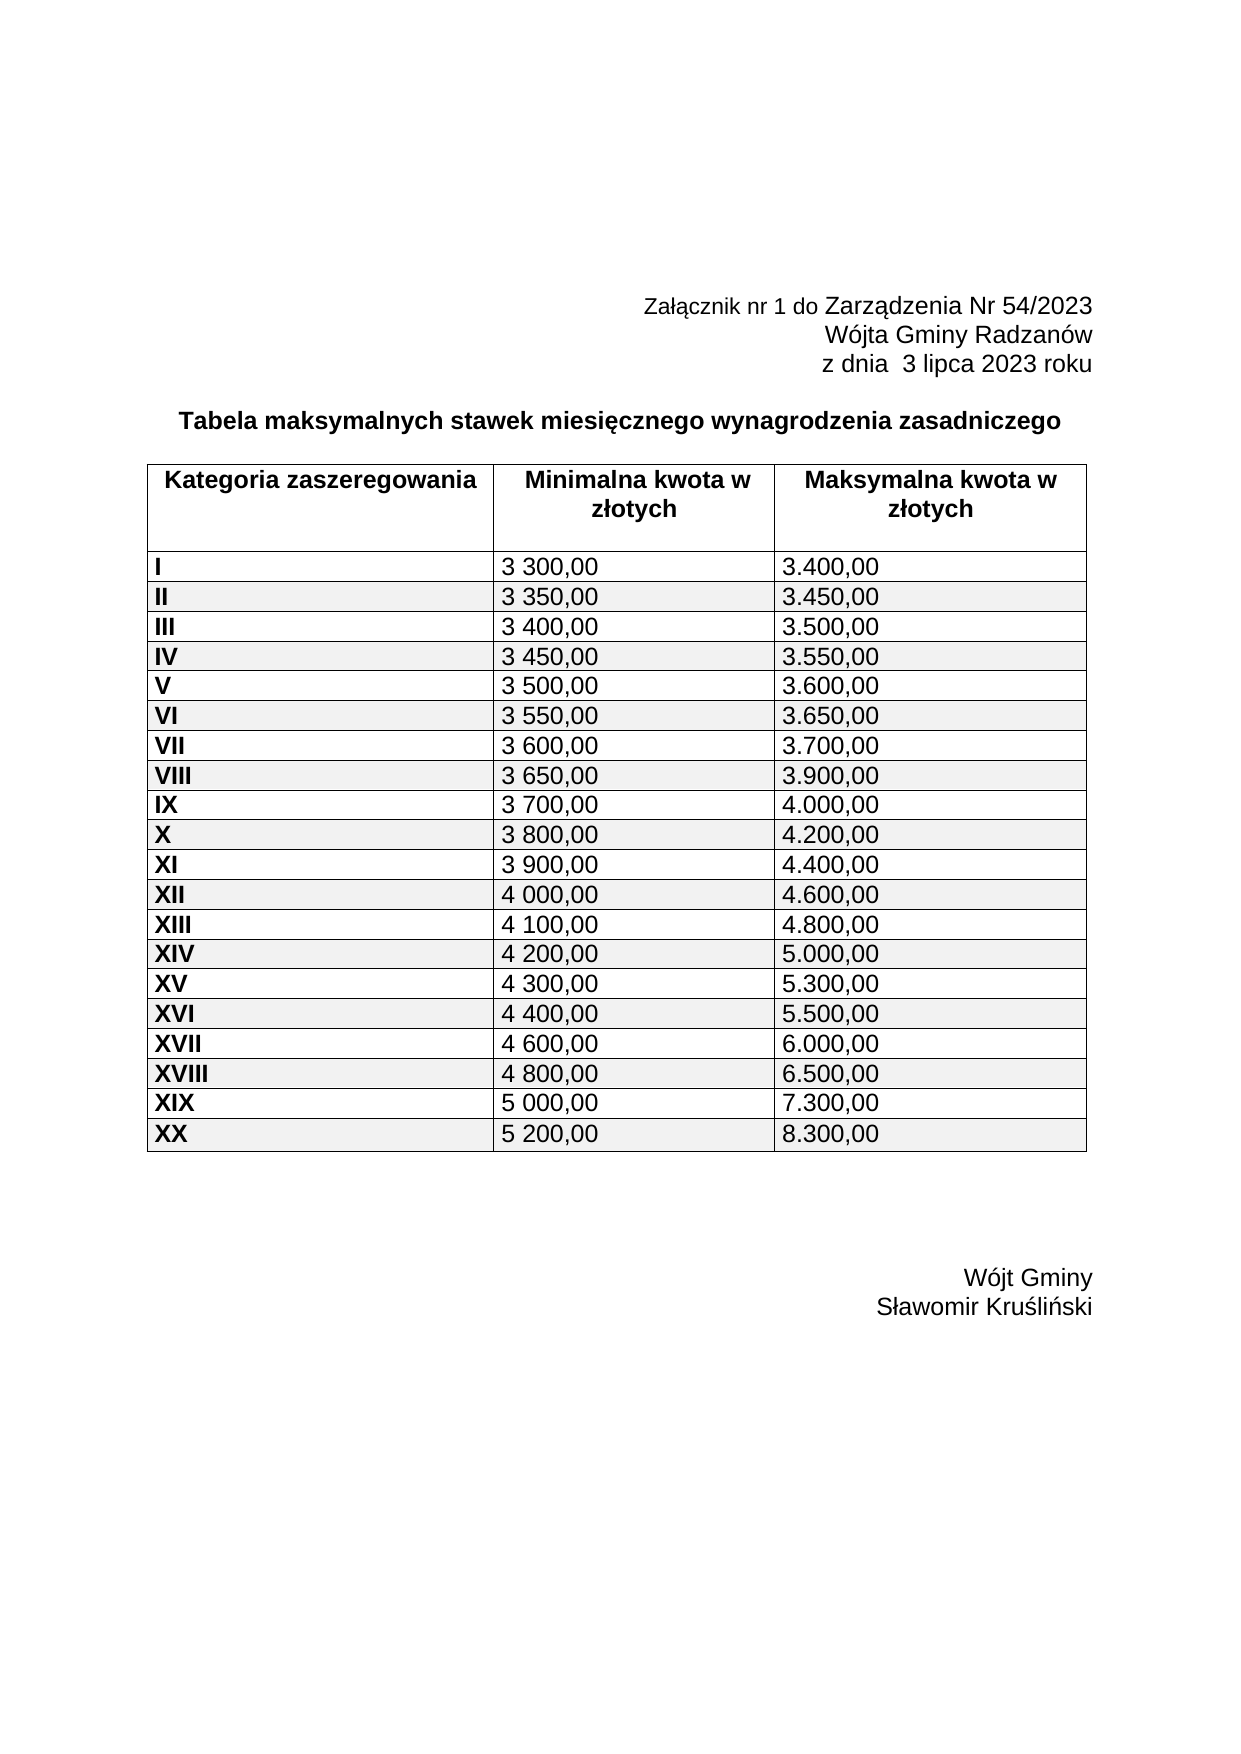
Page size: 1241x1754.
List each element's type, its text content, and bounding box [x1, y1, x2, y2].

table_cell 6.000,00 [775, 1029, 1086, 1058]
table_cell 3.450,00 [775, 582, 1086, 611]
text Sławomir Kruśliński [148, 1292, 1093, 1321]
table_cell VII [148, 731, 493, 760]
table_cell 4.800,00 [775, 910, 1086, 938]
table_cell 7.300,00 [775, 1089, 1086, 1118]
table_cell 3 800,00 [494, 820, 774, 849]
text z dnia 3 lipca 2023 roku [148, 349, 1093, 378]
table_cell XX [148, 1119, 493, 1151]
table_cell 4 300,00 [494, 969, 774, 998]
table_cell 3 600,00 [494, 731, 774, 760]
table_cell 3 650,00 [494, 761, 774, 789]
table_cell IX [148, 791, 493, 819]
table_cell 3.500,00 [775, 612, 1086, 641]
table_cell IV [148, 642, 493, 670]
table_cell 4 800,00 [494, 1059, 774, 1087]
table_cell XII [148, 880, 493, 909]
table_cell 3 900,00 [494, 850, 774, 879]
table_cell 4 100,00 [494, 910, 774, 938]
table_cell XI [148, 850, 493, 879]
table_cell XVII [148, 1029, 493, 1058]
table_cell 8.300,00 [775, 1119, 1086, 1151]
table_cell 5 200,00 [494, 1119, 774, 1151]
table_cell 5 000,00 [494, 1089, 774, 1118]
table_cell 4.000,00 [775, 791, 1086, 819]
table_cell 3.550,00 [775, 642, 1086, 670]
table_cell XIII [148, 910, 493, 938]
table_cell X [148, 820, 493, 849]
text Wójta Gminy Radzanów [148, 320, 1093, 349]
table_cell 4 200,00 [494, 940, 774, 968]
table_cell 3.900,00 [775, 761, 1086, 789]
table_cell 5.000,00 [775, 940, 1086, 968]
table_cell XV [148, 969, 493, 998]
table_header Maksymalna kwota w złotych [775, 465, 1086, 551]
table_cell XIX [148, 1089, 493, 1118]
table_cell 3 300,00 [494, 552, 774, 581]
text Załącznik nr 1 do Zarządzenia Nr 54/2023 [148, 291, 1093, 320]
table_cell 4 000,00 [494, 880, 774, 909]
table_cell VI [148, 701, 493, 730]
table_cell 4.400,00 [775, 850, 1086, 879]
table_cell XVIII [148, 1059, 493, 1087]
table_cell 3 700,00 [494, 791, 774, 819]
table_cell V [148, 671, 493, 700]
table_cell 3 550,00 [494, 701, 774, 730]
table_cell III [148, 612, 493, 641]
table_cell II [148, 582, 493, 611]
table_cell 3.400,00 [775, 552, 1086, 581]
table_cell 3.650,00 [775, 701, 1086, 730]
table_cell 3.700,00 [775, 731, 1086, 760]
table_cell 3.600,00 [775, 671, 1086, 700]
text Tabela maksymalnych stawek miesięcznego wynagrodzenia zasadniczego [148, 406, 1093, 435]
table_cell I [148, 552, 493, 581]
table_cell 6.500,00 [775, 1059, 1086, 1087]
table_cell 4.200,00 [775, 820, 1086, 849]
table_cell 3 400,00 [494, 612, 774, 641]
table_cell 4 600,00 [494, 1029, 774, 1058]
table_cell 5.300,00 [775, 969, 1086, 998]
table_cell 3 500,00 [494, 671, 774, 700]
table_cell XVI [148, 999, 493, 1028]
table_header Minimalna kwota w złotych [494, 465, 774, 551]
table_cell VIII [148, 761, 493, 789]
table_cell XIV [148, 940, 493, 968]
table_header Kategoria zaszeregowania [148, 465, 493, 551]
table_cell 3 450,00 [494, 642, 774, 670]
table_cell 4.600,00 [775, 880, 1086, 909]
table_cell 3 350,00 [494, 582, 774, 611]
text Wójt Gminy [148, 1263, 1093, 1292]
table_cell 5.500,00 [775, 999, 1086, 1028]
table_cell 4 400,00 [494, 999, 774, 1028]
